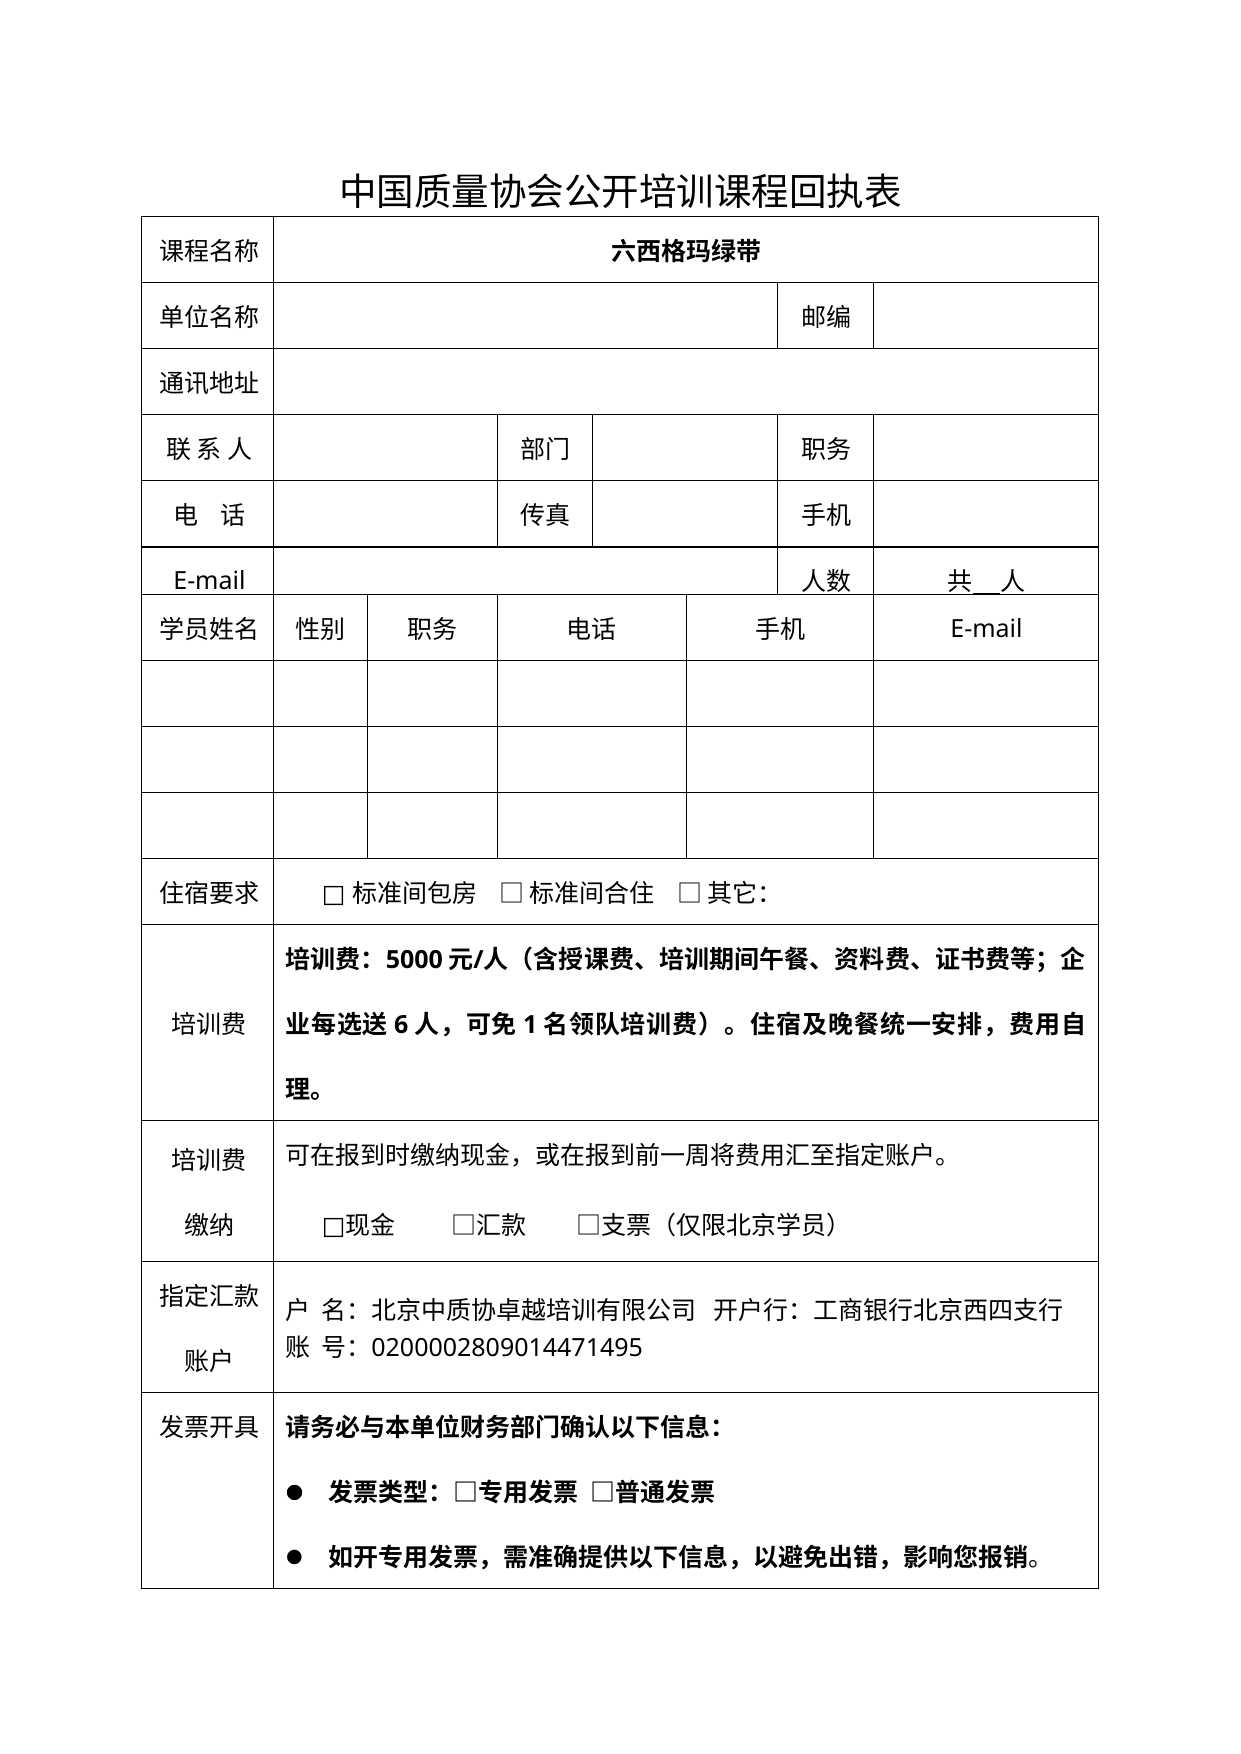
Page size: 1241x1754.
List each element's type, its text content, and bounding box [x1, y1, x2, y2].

table_cell 发票开具 [142, 1393, 273, 1588]
table_cell [274, 793, 367, 858]
table_cell 手机 [778, 481, 873, 546]
table_cell [498, 727, 686, 792]
table_cell E-mail [874, 595, 1098, 660]
text 中国质量协会公开培训课程回执表 [187, 162, 1053, 216]
table_cell [142, 727, 273, 792]
table_cell [368, 661, 497, 726]
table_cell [274, 1393, 1098, 1588]
table_cell [274, 283, 777, 348]
table_cell 性别 [274, 595, 367, 660]
table_cell 共 人 [874, 548, 1098, 594]
table_cell [874, 481, 1098, 546]
table_cell 住宿要求 [142, 859, 273, 924]
table_header 六西格玛绿带 [274, 217, 1098, 282]
table_cell [874, 793, 1098, 858]
table_cell 部门 [498, 415, 592, 480]
table_cell [274, 727, 367, 792]
table_cell 职务 [368, 595, 497, 660]
table_cell [593, 415, 777, 480]
table_cell □ 标准间包房 □ 标准间合住 □ 其它： [274, 859, 1098, 924]
table_cell [593, 481, 777, 546]
table_cell 可在报到时缴纳现金，或在报到前一周将费用汇至指定账户。 □现金 □汇款 □支票（仅限北京学员） [274, 1121, 1098, 1261]
table_cell 培训费：5000元/人（含授课费、培训期间午餐、资料费、证书费等；企业每选送6人，可免1名领队培训费）。住宿及晚餐统一安排，费用自理。 [274, 925, 1098, 1120]
table_cell 邮编 [778, 283, 873, 348]
table_cell 培训费 缴纳 [142, 1121, 273, 1261]
table_cell 指定汇款账户 [142, 1262, 273, 1392]
table_cell [274, 349, 1098, 414]
table_cell [368, 793, 497, 858]
table_cell 通讯地址 [142, 349, 273, 414]
table_cell 人数 [778, 548, 873, 594]
table_cell 户 名：北京中质协卓越培训有限公司 开户行：工商银行北京西四支行 账 号：0200002809014471495 [274, 1262, 1098, 1392]
table_cell 传真 [498, 481, 592, 546]
table_cell [874, 283, 1098, 348]
table_cell 联 系 人 [142, 415, 273, 480]
table_cell 手机 [687, 595, 873, 660]
table_cell [274, 661, 367, 726]
table_cell 电 话 [142, 481, 273, 546]
table_cell 电话 [498, 595, 686, 660]
table_cell [874, 415, 1098, 480]
table_cell [687, 727, 873, 792]
table_cell [687, 661, 873, 726]
table_cell [498, 661, 686, 726]
table_cell [498, 793, 686, 858]
table_cell 培训费 [142, 925, 273, 1120]
table_cell [874, 661, 1098, 726]
table_cell [142, 793, 273, 858]
table_cell 职务 [778, 415, 873, 480]
table_cell [142, 661, 273, 726]
table_cell [274, 415, 497, 480]
table_cell [687, 793, 873, 858]
table_cell [274, 548, 777, 594]
table_cell [274, 481, 497, 546]
table_cell [874, 727, 1098, 792]
table_cell 学员姓名 [142, 595, 273, 660]
table_cell [368, 727, 497, 792]
table_header 课程名称 [142, 217, 273, 282]
table_cell 单位名称 [142, 283, 273, 348]
table_cell E-mail [142, 548, 273, 594]
